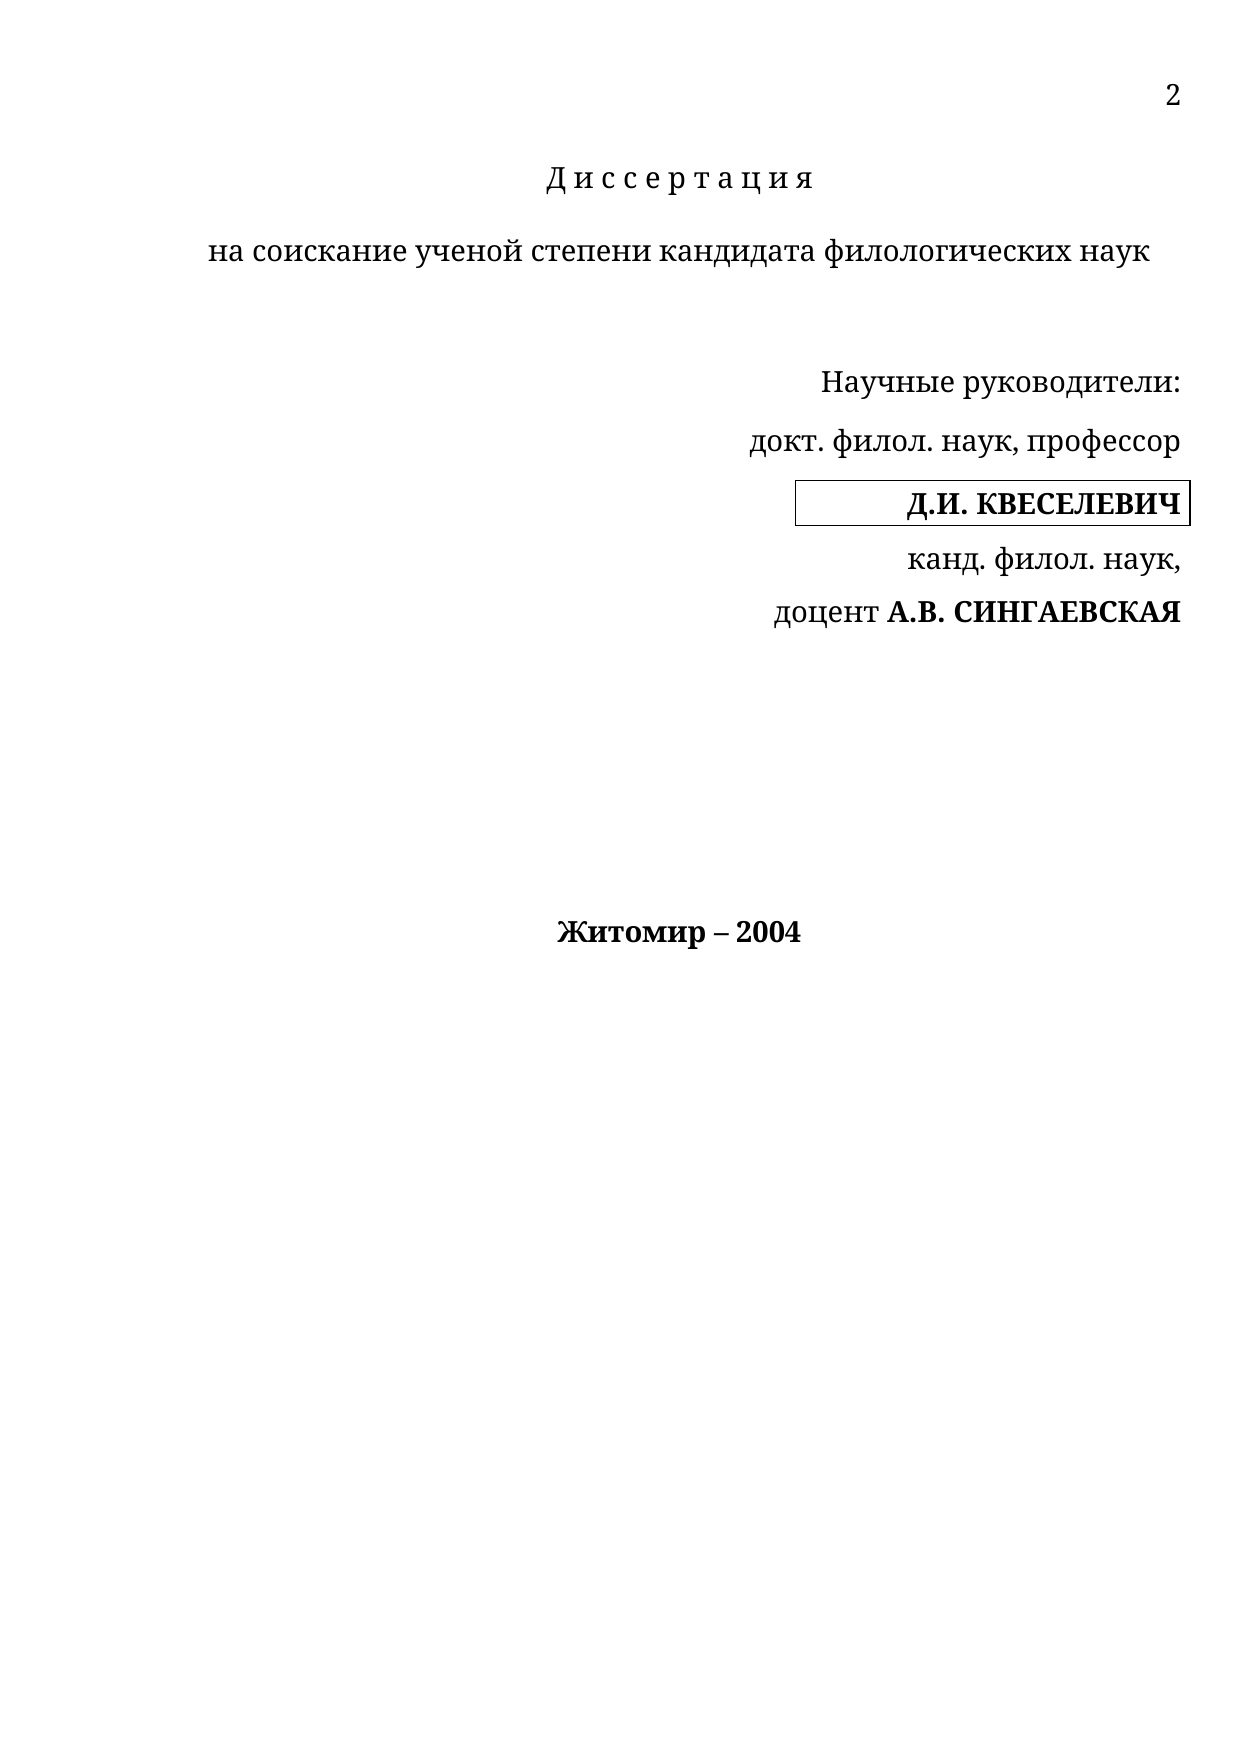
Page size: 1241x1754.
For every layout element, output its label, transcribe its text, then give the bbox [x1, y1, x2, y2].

text Д и с с е р т а ц и я [177, 158, 1181, 197]
text Научные руководители: [177, 361, 1181, 401]
text Д.И. КВЕСЕЛЕВИЧ [796, 481, 1189, 525]
text на соискание ученой степени кандидата филологических наук [177, 230, 1181, 269]
text канд. филол. наук, [177, 539, 1181, 578]
text Житомир – 2004 [177, 911, 1181, 951]
text докт. филол. наук, профессор [177, 421, 1181, 460]
text доцент А.В. СИНГАЕВСКАЯ [177, 591, 1181, 631]
